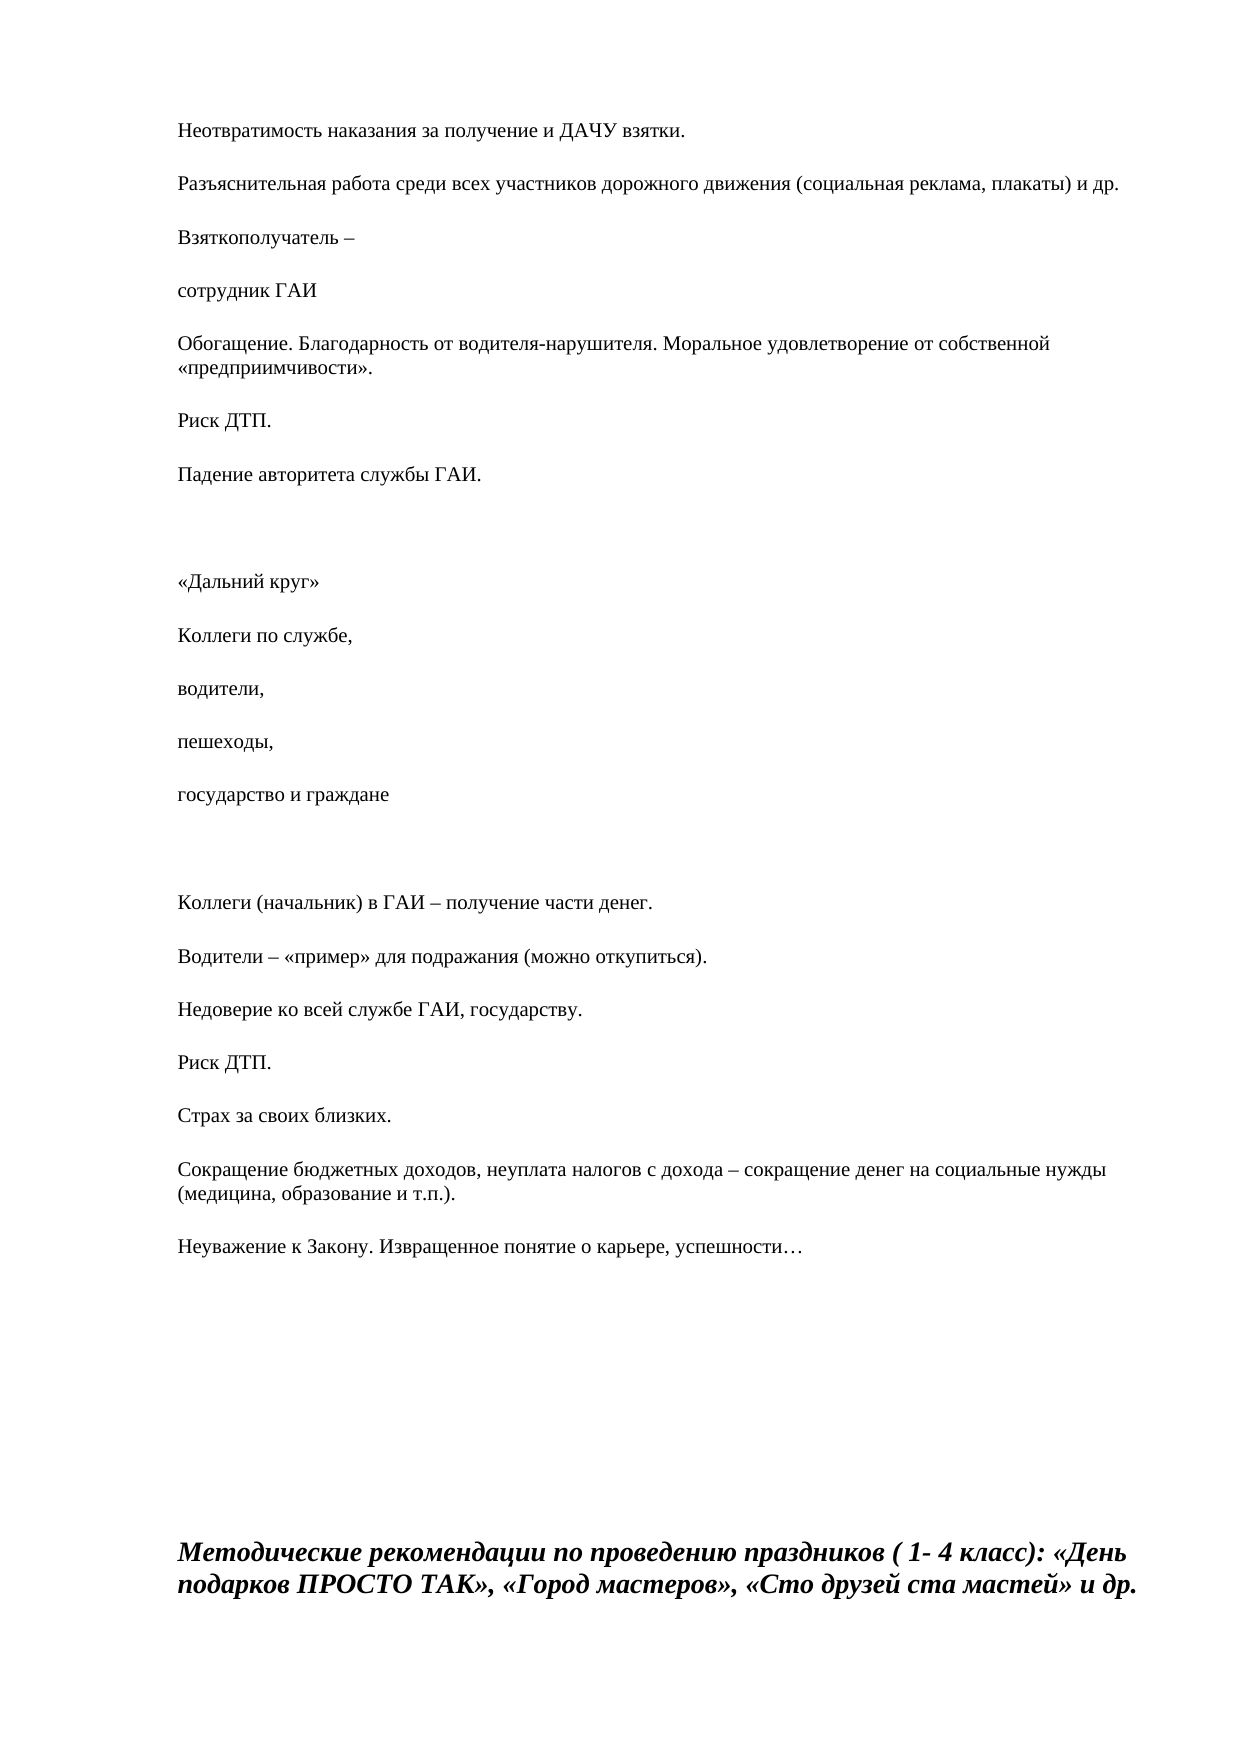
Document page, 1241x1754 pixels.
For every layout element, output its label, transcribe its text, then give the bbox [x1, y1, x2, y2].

text Взяткополучатель – [177, 224, 1152, 249]
text Неуважение к Закону. Извращенное понятие о карьере, успешности… [177, 1234, 1152, 1258]
text Риск ДТП. [177, 408, 1152, 432]
text Страх за своих близких. [177, 1103, 1152, 1127]
text государство и граждане [177, 782, 1152, 806]
text Недоверие ко всей службе ГАИ, государству. [177, 997, 1152, 1021]
text Падение авторитета службы ГАИ. [177, 462, 1152, 486]
text сотрудник ГАИ [177, 278, 1152, 302]
text «Дальний круг» [177, 569, 1152, 593]
text Методические рекомендации по проведению праздников ( 1- 4 класс): «День подарков ПРОСТО ТАК», «Город мастеров», «Сто друзей ста мастей» и др. [177, 1535, 1152, 1600]
text водители, [177, 676, 1152, 700]
text Коллеги (начальник) в ГАИ – получение части денег. [177, 890, 1152, 914]
text Неотвратимость наказания за получение и ДАЧУ взятки. [177, 118, 1152, 142]
text Водители – «пример» для подражания (можно откупиться). [177, 943, 1152, 968]
text Разъяснительная работа среди всех участников дорожного движения (социальная реклама, плакаты) и др. [177, 171, 1152, 195]
text Коллеги по службе, [177, 623, 1152, 647]
text пешеходы, [177, 729, 1152, 753]
text Сокращение бюджетных доходов, неуплата налогов с дохода – сокращение денег на социальные нужды (медицина, образование и т.п.). [177, 1156, 1152, 1204]
text Риск ДТП. [177, 1050, 1152, 1074]
text Обогащение. Благодарность от водителя-нарушителя. Моральное удовлетворение от собственной «предприимчивости». [177, 331, 1152, 379]
